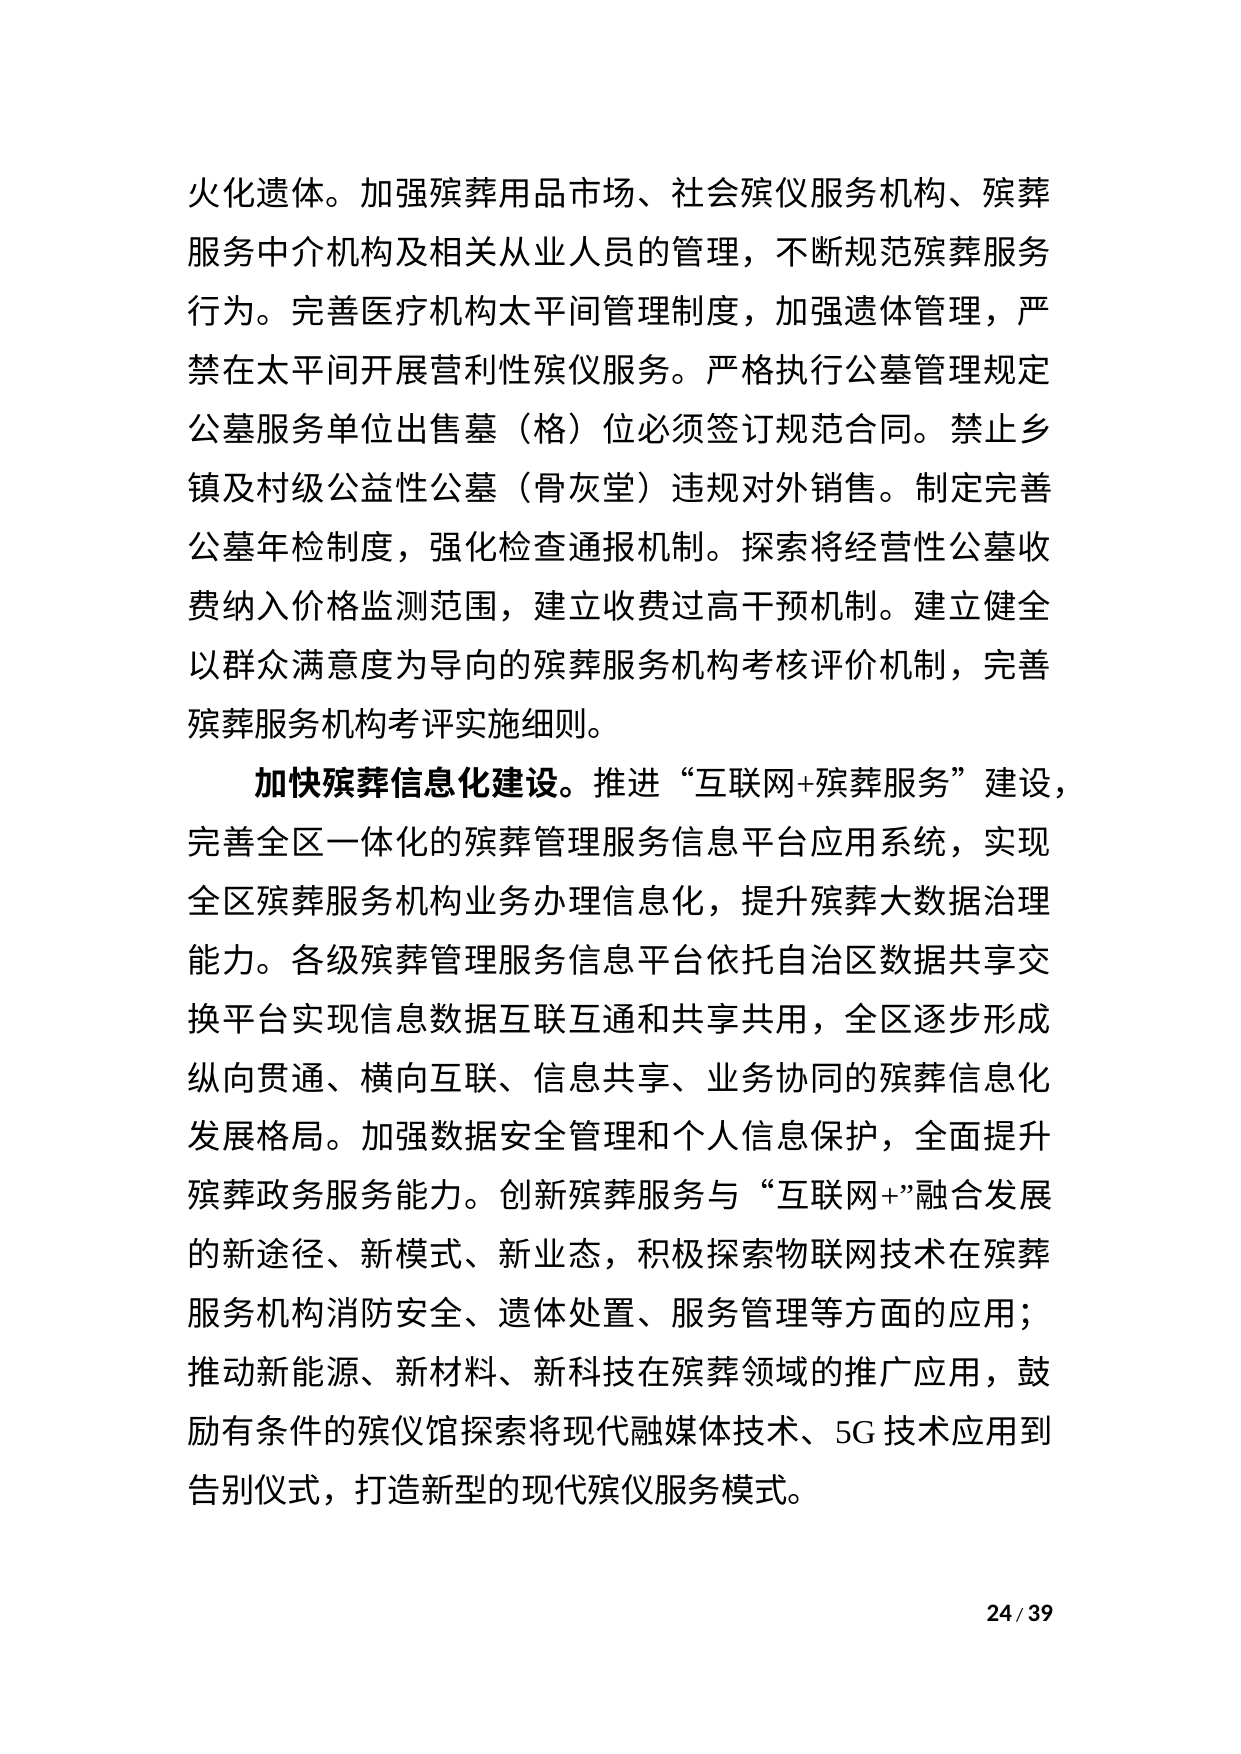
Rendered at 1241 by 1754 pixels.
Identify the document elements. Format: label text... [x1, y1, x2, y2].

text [187, 158, 1053, 748]
text 加快殡葬信息化建设。推进“互联网+殡葬服务”建设，完善全区一体化的殡葬管理服务信息平台应用系统，实现全区殡葬服务机构业务办理信息化，提升殡葬大数据治理能力。各级殡葬管理服务信息平台依托自治区数据共享交换平台实现信息数据互联互通和共享共用，全区逐步形成纵向贯通、横向互联、信息共享、业务协同的殡葬信息化发展格局。加强数据安全管理和个人信息保护，全面提升殡葬政务服务能力。创新殡葬服务与“互联网+”融合发展的新途径、新模式、新业态，积极探索物联网技术在殡葬服务机构消防安全、遗体处置、服务管理等方面的应用；推动新能源、新材料、新科技在殡葬领域的推广应用，鼓励有条件的殡仪馆探索将现代融媒体技术、5G技术应用到告别仪式，打造新型的现代殡仪服务模式。 [187, 748, 1053, 1514]
